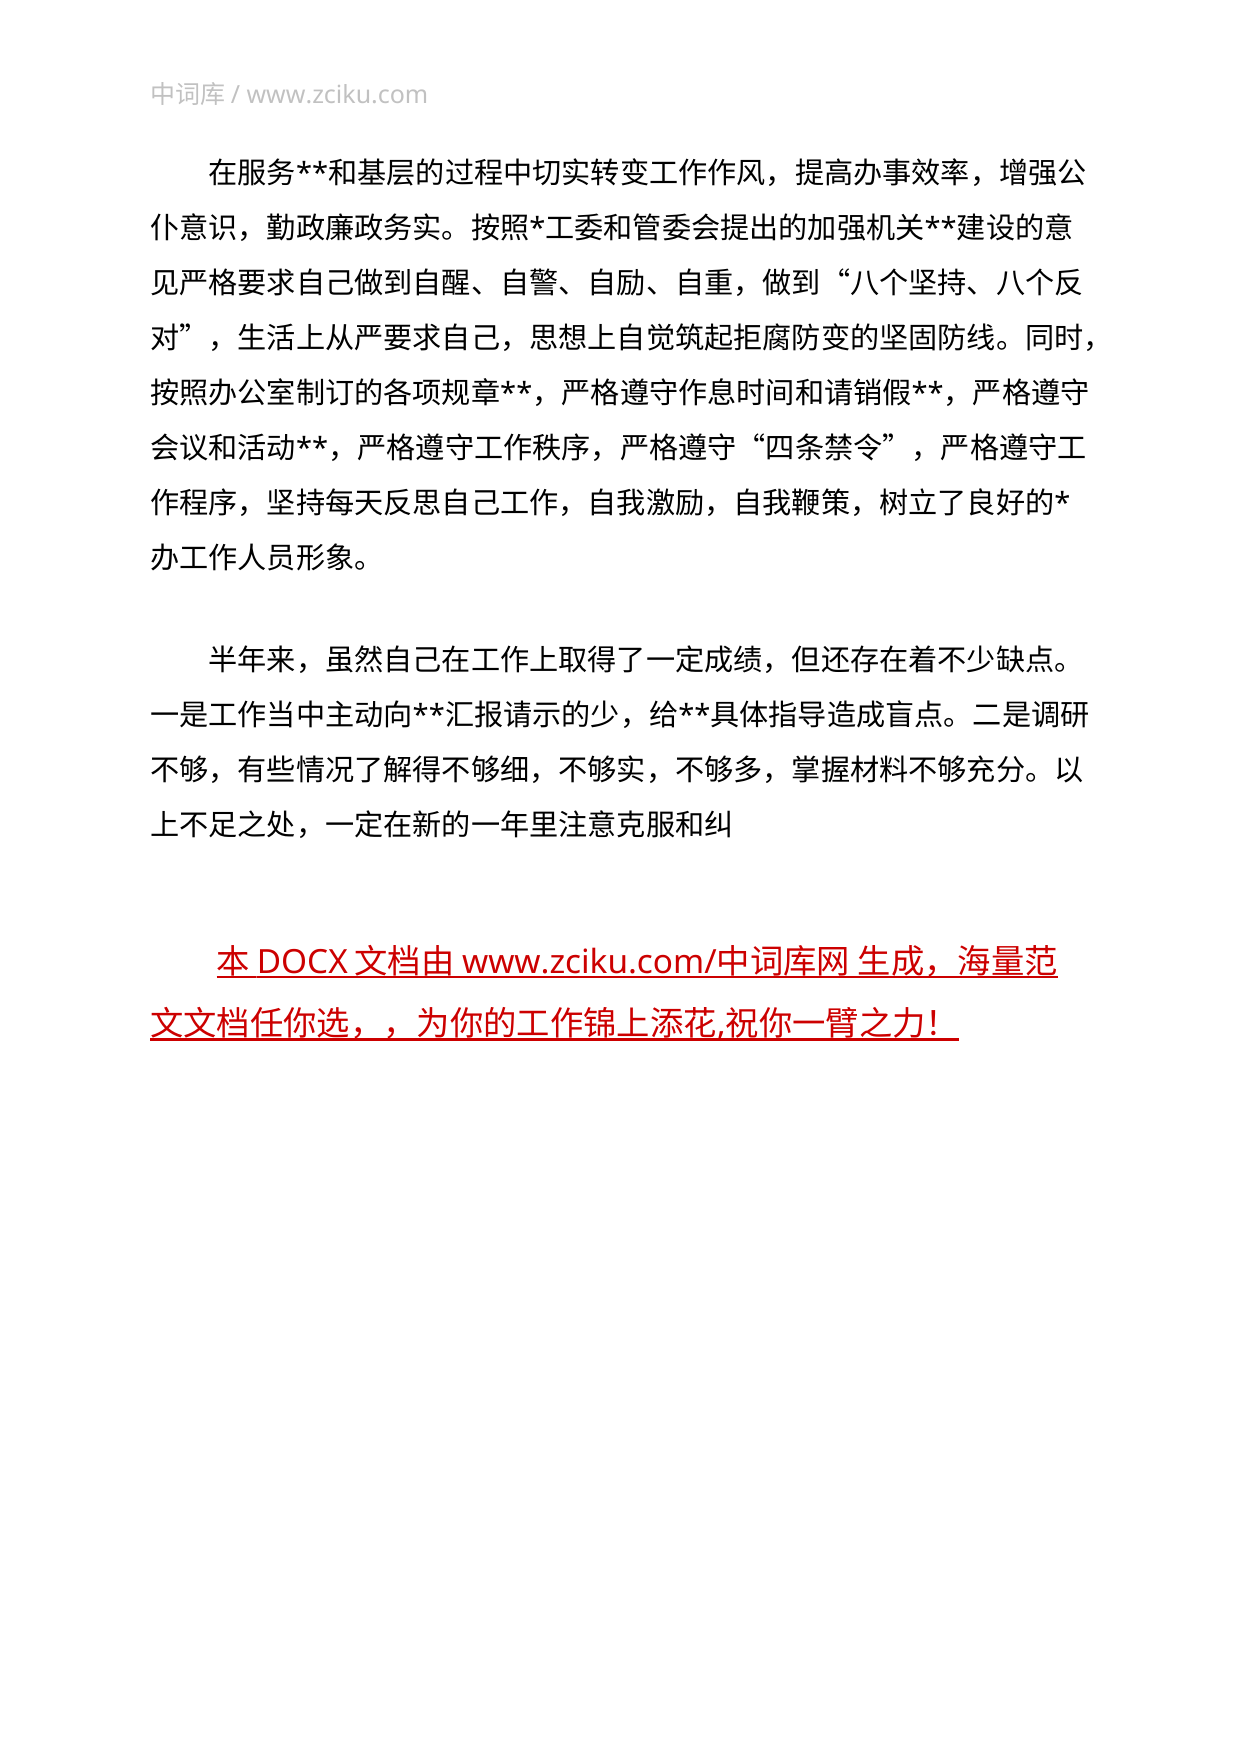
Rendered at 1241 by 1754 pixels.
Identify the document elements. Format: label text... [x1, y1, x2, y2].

text 本DOCX文档由 www.zciku.com/中词库网 生成，海量范文文档任你选，，为你的工作锦上添花,祝你一臂之力！ [150, 934, 1090, 1046]
text 在服务**和基层的过程中切实转变工作作风，提高办事效率，增强公仆意识，勤政廉政务实。按照*工委和管委会提出的加强机关**建设的意见严格要求自己做到自醒、自警、自励、自重，做到“八个坚持、八个反对”，生活上从严要求自己，思想上自觉筑起拒腐防变的坚固防线。同时，按照办公室制订的各项规章**，严格遵守作息时间和请销假**，严格遵守会议和活动**，严格遵守工作秩序，严格遵守“四条禁令”，严格遵守工作程序，坚持每天反思自己工作，自我激励，自我鞭策，树立了良好的*办工作人员形象。 [150, 150, 1090, 577]
text 半年来，虽然自己在工作上取得了一定成绩，但还存在着不少缺点。一是工作当中主动向**汇报请示的少，给**具体指导造成盲点。二是调研不够，有些情况了解得不够细，不够实，不够多，掌握材料不够充分。以上不足之处，一定在新的一年里注意克服和纠 [150, 637, 1090, 844]
